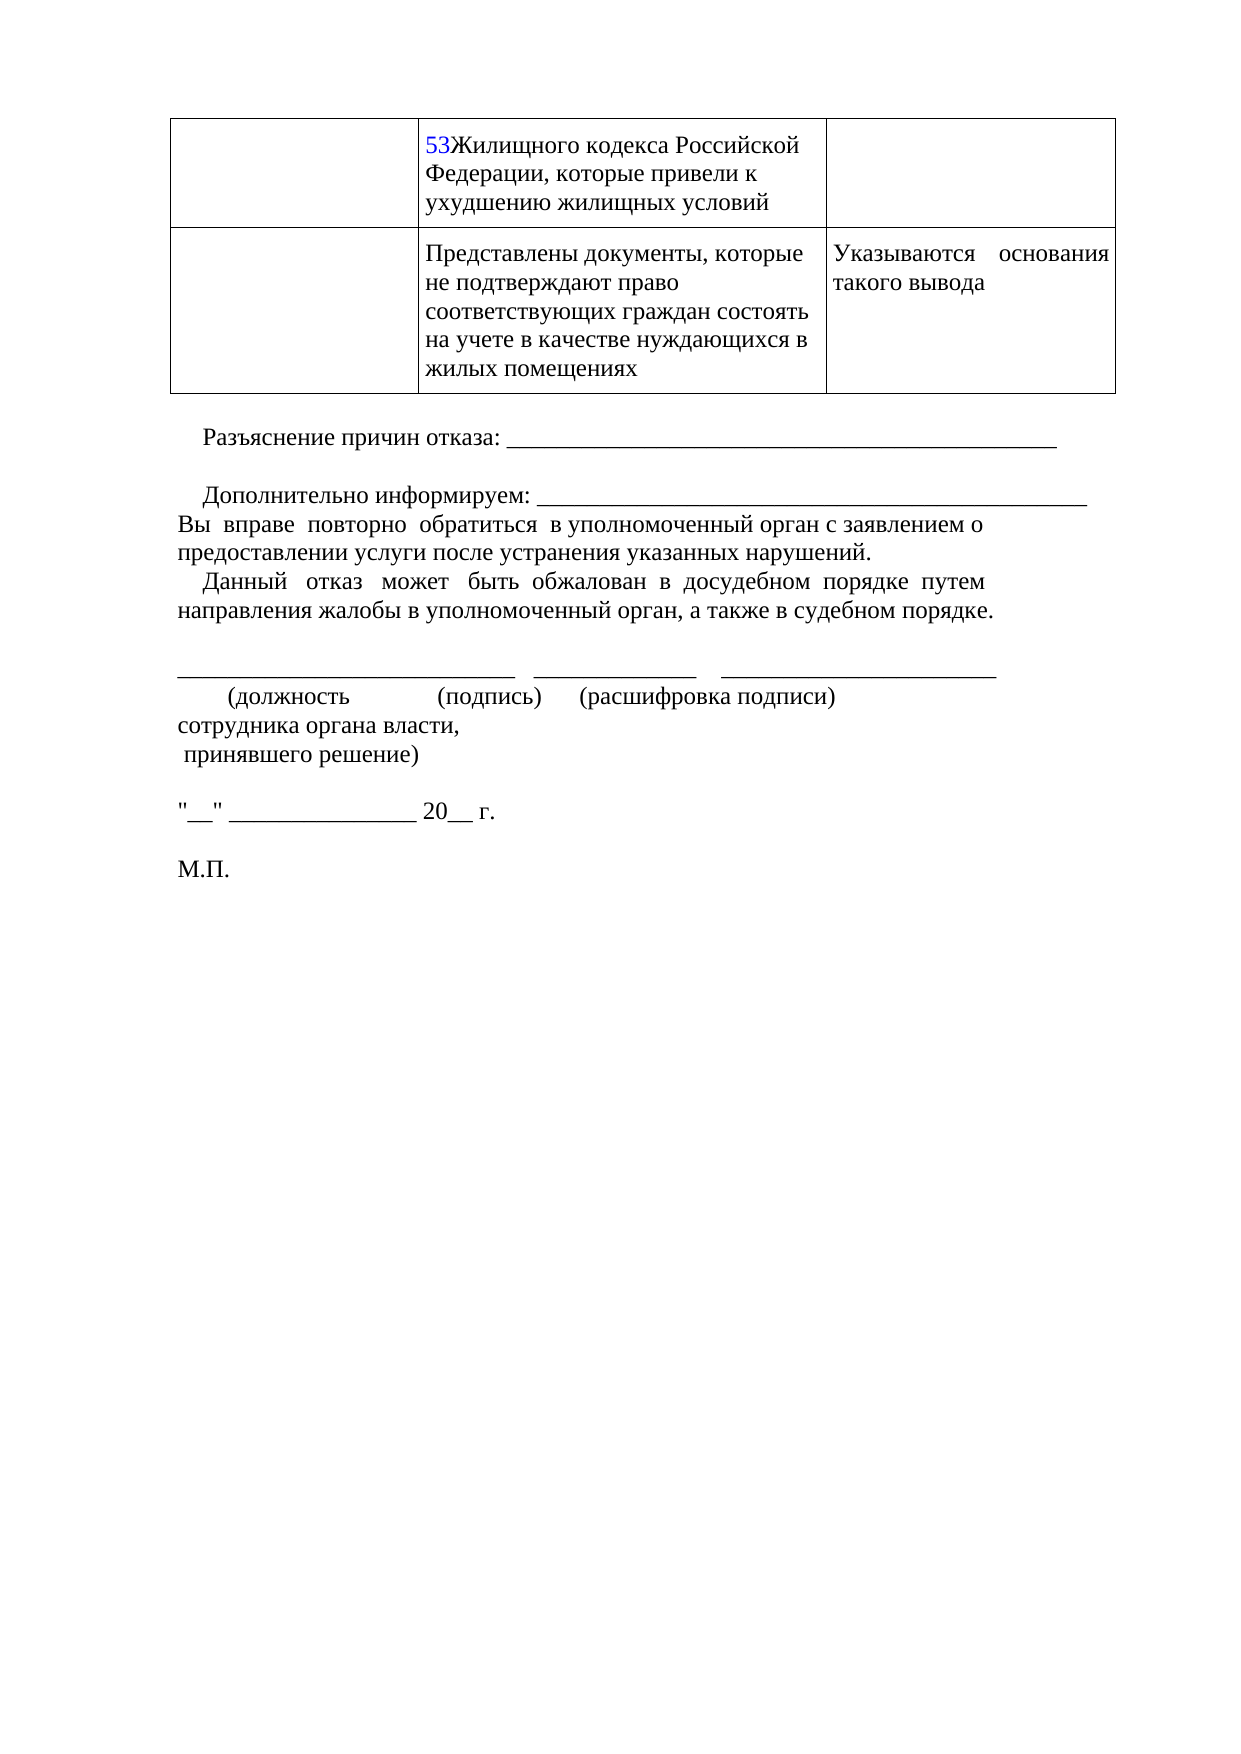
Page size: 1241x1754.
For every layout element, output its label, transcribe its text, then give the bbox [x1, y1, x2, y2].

text Разъяснение причин отказа: ____________________________________________ [177, 422, 1152, 451]
text сотрудника органа власти, [177, 710, 1152, 739]
text направления жалобы в уполномоченный орган, а также в судебном порядке. [177, 595, 1152, 624]
text М.П. [177, 854, 1152, 882]
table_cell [827, 119, 1115, 227]
text ___________________________ _____________ ______________________ [177, 652, 1152, 681]
table_cell Представлены документы, которые не подтверждают право соответствующих граждан состоять на учете в качестве нуждающихся в жилых помещениях [419, 228, 826, 393]
text "__" _______________ 20__ г. [177, 796, 1152, 825]
text принявшего решение) [177, 739, 1152, 767]
table_cell [171, 228, 418, 393]
text Вы вправе повторно обратиться в уполномоченный орган с заявлением о [177, 509, 1152, 537]
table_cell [419, 119, 826, 227]
text предоставлении услуги после устранения указанных нарушений. [177, 537, 1152, 566]
text Дополнительно информируем: ____________________________________________ [177, 480, 1152, 509]
table_cell Указываются основания такого вывода [827, 228, 1115, 393]
text (должность (подпись) (расшифровка подписи) [177, 681, 1152, 710]
text Данный отказ может быть обжалован в досудебном порядке путем [177, 566, 1152, 595]
table_cell [171, 119, 418, 227]
